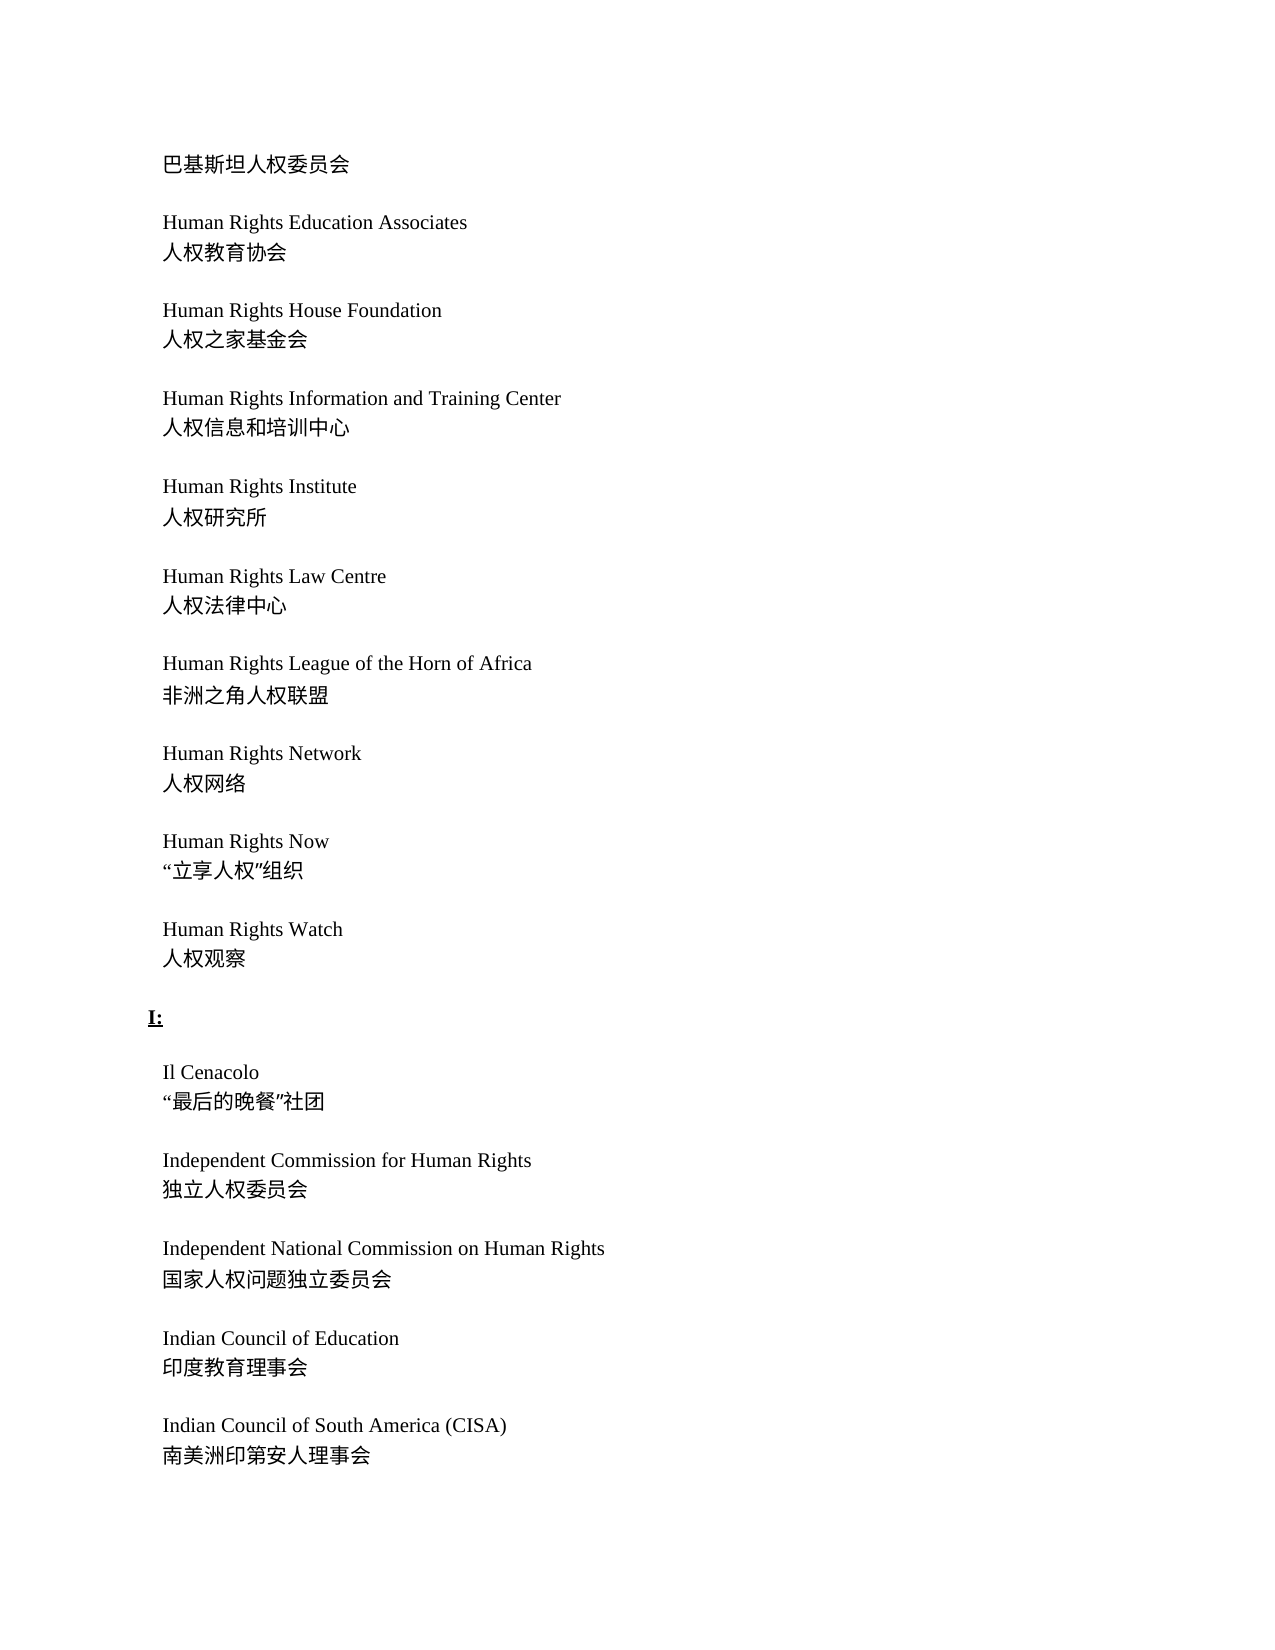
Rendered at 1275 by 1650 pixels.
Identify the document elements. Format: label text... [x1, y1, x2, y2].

text Indian Council of South America (CISA) [148, 1413, 1122, 1437]
text 人权观察 [148, 944, 1122, 973]
text “最后的晚餐”社团 [148, 1087, 1122, 1116]
text 巴基斯坦人权委员会 [162, 150, 1122, 178]
text 国家人权问题独立委员会 [148, 1263, 1122, 1293]
list Human Rights Law Centre [162, 563, 1122, 588]
list 非洲之角人权联盟 [162, 679, 1122, 709]
text 独立人权委员会 [148, 1175, 1122, 1204]
list 人权法律中心 [162, 591, 1122, 619]
list 人权信息和培训中心 [162, 413, 1122, 442]
text 南美洲印第安人理事会 [148, 1441, 1122, 1469]
list 人权教育协会 [162, 238, 1122, 266]
list Human Rights Information and Training Center [162, 386, 1122, 410]
text Independent Commission for Human Rights [148, 1148, 1122, 1172]
list 人权之家基金会 [162, 326, 1122, 354]
text Il Cenacolo [148, 1060, 1122, 1084]
text 印度教育理事会 [148, 1353, 1122, 1381]
list Human Rights Now [162, 829, 1122, 853]
list “立享人权”组织 [162, 857, 1122, 885]
text Indian Council of Education [148, 1325, 1122, 1349]
list 人权网络 [162, 769, 1122, 797]
list Human Rights Education Associates [162, 210, 1122, 234]
text Human Rights League of the Horn of Africa [148, 651, 1122, 675]
list Human Rights Institute [162, 474, 1122, 498]
list 人权研究所 [162, 501, 1122, 531]
list Human Rights House Foundation [162, 298, 1122, 322]
list Human Rights Network [162, 741, 1122, 765]
text Independent National Commission on Human Rights [148, 1236, 1122, 1259]
text I: [148, 1005, 1122, 1029]
text Human Rights Watch [148, 917, 1122, 941]
